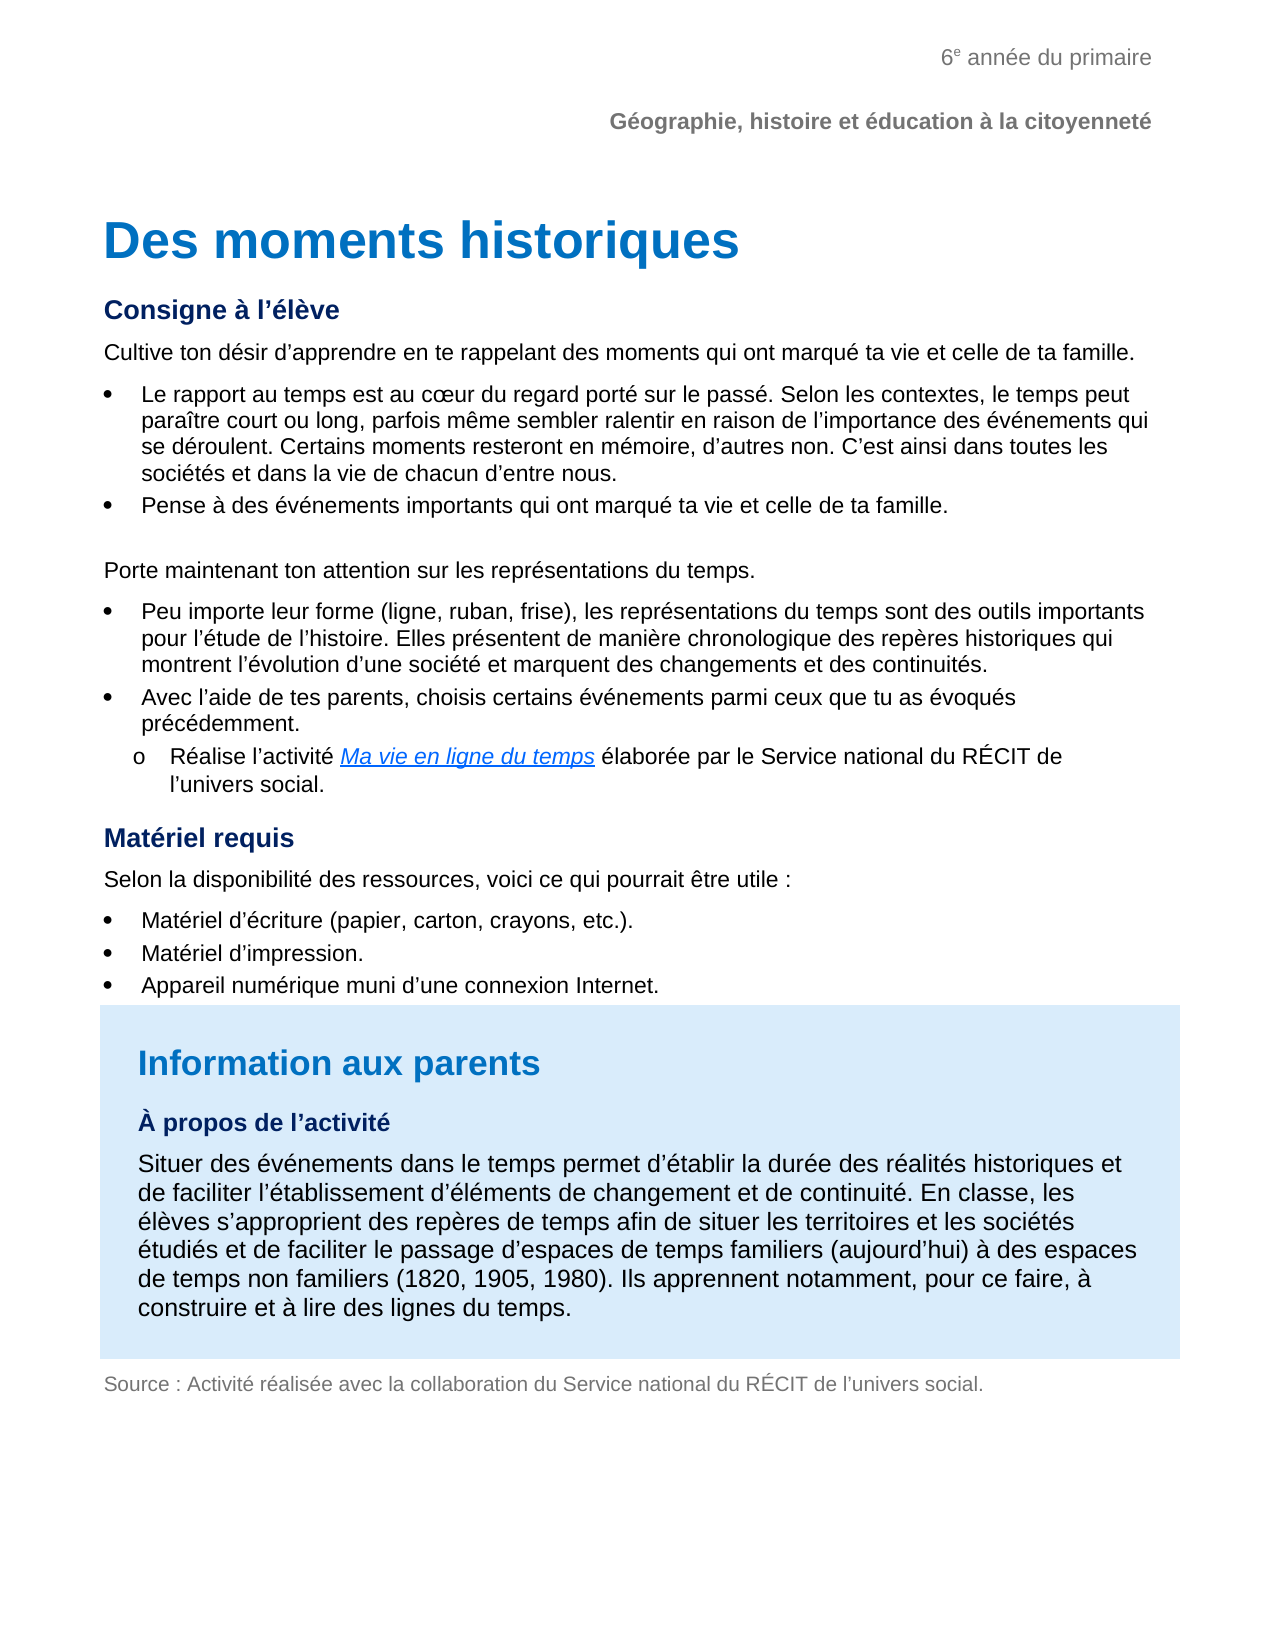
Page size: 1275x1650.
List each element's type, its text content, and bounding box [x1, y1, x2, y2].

table_header Information aux parents À propos de l’activité Situer des événements dans le temps permet d’établir la durée des réalités historiques et de faciliter l’établissement d’éléments de changement et de continuité. En classe, les élèves s’approprient des repères de temps afin de situer les territoires et les sociétés étudiés et de faciliter le passage d’espaces de temps familiers (aujourd’hui) à des espaces de temps non familiers (1820, 1905, 1980). Ils apprennent notamment, pour ce faire, à construire et à lire des lignes du temps. [100, 1005, 1180, 1359]
list Pense à des événements importants qui ont marqué ta vie et celle de ta famille. [103, 492, 1152, 518]
text Matériel requis [103, 822, 1152, 853]
text Porte maintenant ton attention sur les représentations du temps. [103, 557, 1152, 584]
text Cultive ton désir d’apprendre en te rappelant des moments qui ont marqué ta vie et celle de ta famille. [103, 338, 1152, 366]
text Appareil numérique muni d’une connexion Internet. [103, 972, 1152, 998]
text Selon la disponibilité des ressources, voici ce qui pourrait être utile : [103, 866, 1152, 892]
text Consigne à l’élève [103, 294, 1152, 325]
text Réalise l’activité Ma vie en ligne du temps élaborée par le Service national du RÉCIT de l’univers social. [132, 743, 1152, 797]
list Avec l’aide de tes parents, choisis certains événements parmi ceux que tu as évoqués précédemment. [103, 684, 1152, 736]
list Peu importe leur forme (ligne, ruban, frise), les représentations du temps sont des outils importants pour l’étude de l’histoire. Elles présentent de manière chronologique des repères historiques qui montrent l’évolution d’une société et marquent des changements et des continuités. [103, 598, 1152, 677]
text Matériel d’impression. [103, 939, 1152, 966]
text Géographie, histoire et éducation à la citoyenneté [103, 108, 1152, 134]
text Source : Activité réalisée avec la collaboration du Service national du RÉCIT de l’univers social. [103, 1372, 1152, 1396]
text Matériel d’écriture (papier, carton, crayons, etc.). [103, 907, 1152, 933]
text Des moments historiques [103, 209, 1152, 269]
list Le rapport au temps est au cœur du regard porté sur le passé. Selon les contextes, le temps peut paraître court ou long, parfois même sembler ralentir en raison de l’importance des événements qui se déroulent. Certains moments resteront en mémoire, d’autres non. C’est ainsi dans toutes les sociétés et dans la vie de chacun d’entre nous. [103, 381, 1152, 486]
